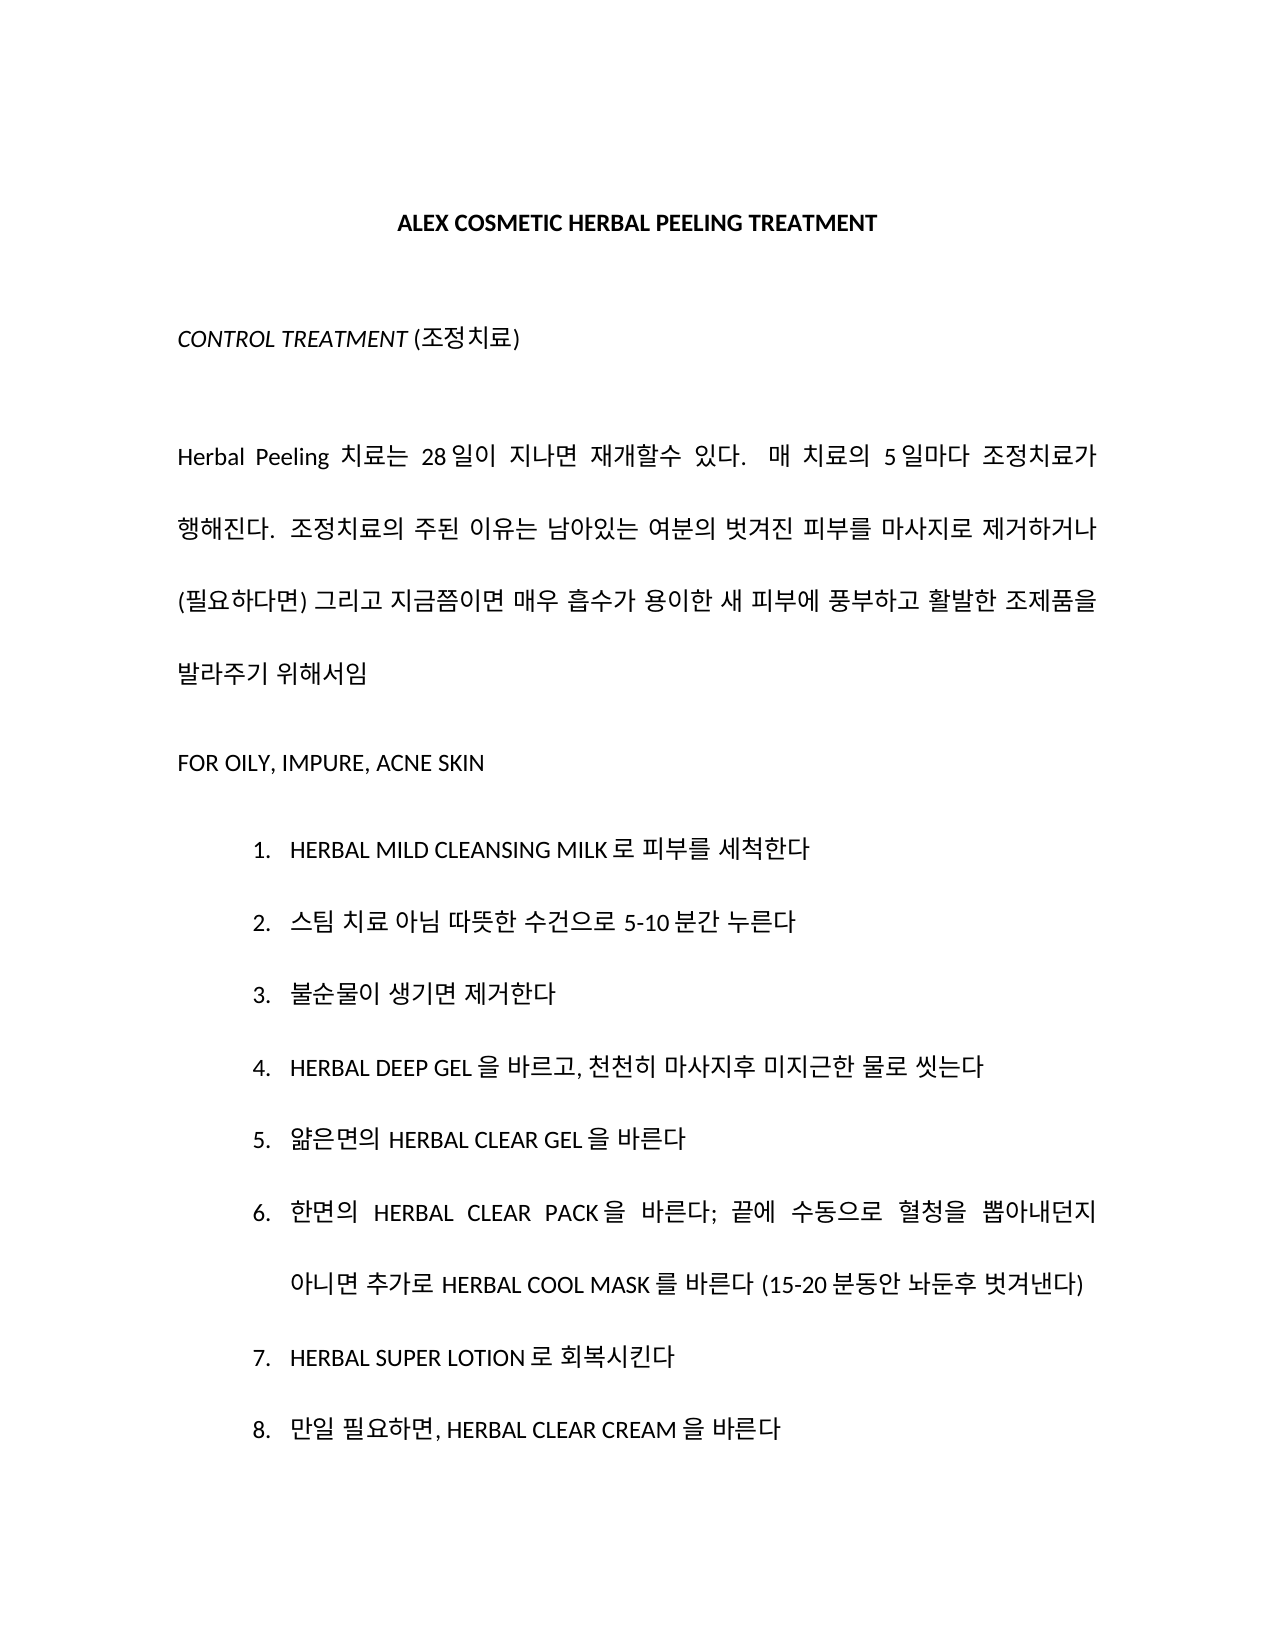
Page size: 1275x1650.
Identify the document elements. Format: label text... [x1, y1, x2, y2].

text FOR OILY, IMPURE, ACNE SKIN [177, 748, 1098, 778]
text CONTROL TREATMENT (조정치료) [177, 318, 1098, 355]
list HERBAL SUPER LOTION로 회복시킨다 [252, 1337, 1098, 1373]
list 만일 필요하면, HERBAL CLEAR CREAM을 바른다 [252, 1409, 1098, 1446]
list 불순물이 생기면 제거한다 [252, 974, 1098, 1011]
list 얆은면의 HERBAL CLEAR GEL을 바른다 [252, 1119, 1098, 1156]
list HERBAL DEEP GEL을 바르고, 천천히 마사지후 미지근한 물로 씻는다 [252, 1047, 1098, 1083]
list HERBAL MILD CLEANSING MILK로 피부를 세척한다 [252, 829, 1098, 866]
text Herbal Peeling 치료는 28일이 지나면 재개할수 있다. 매 치료의 5일마다 조정치료가 행해진다. 조정치료의 주된 이유는 남아있는 여분의 벗겨진 피부를 마사지로 제거하거나 (필요하다면) 그리고 지금쯤이면 매우 흡수가 용이한 새 피부에 풍부하고 활발한 조제품을 발라주기 위해서임 [177, 437, 1098, 691]
list 스팀 치료 아님 따뜻한 수건으로 5-10분간 누른다 [252, 902, 1098, 938]
list 한면의 HERBAL CLEAR PACK을 바른다; 끝에 수동으로 혈청을 뽑아내던지 아니면 추가로 HERBAL COOL MASK를 바른다 (15-20분동안 놔둔후 벗겨낸다) [252, 1192, 1098, 1301]
text ALEX COSMETIC HERBAL PEELING TREATMENT [177, 207, 1098, 237]
